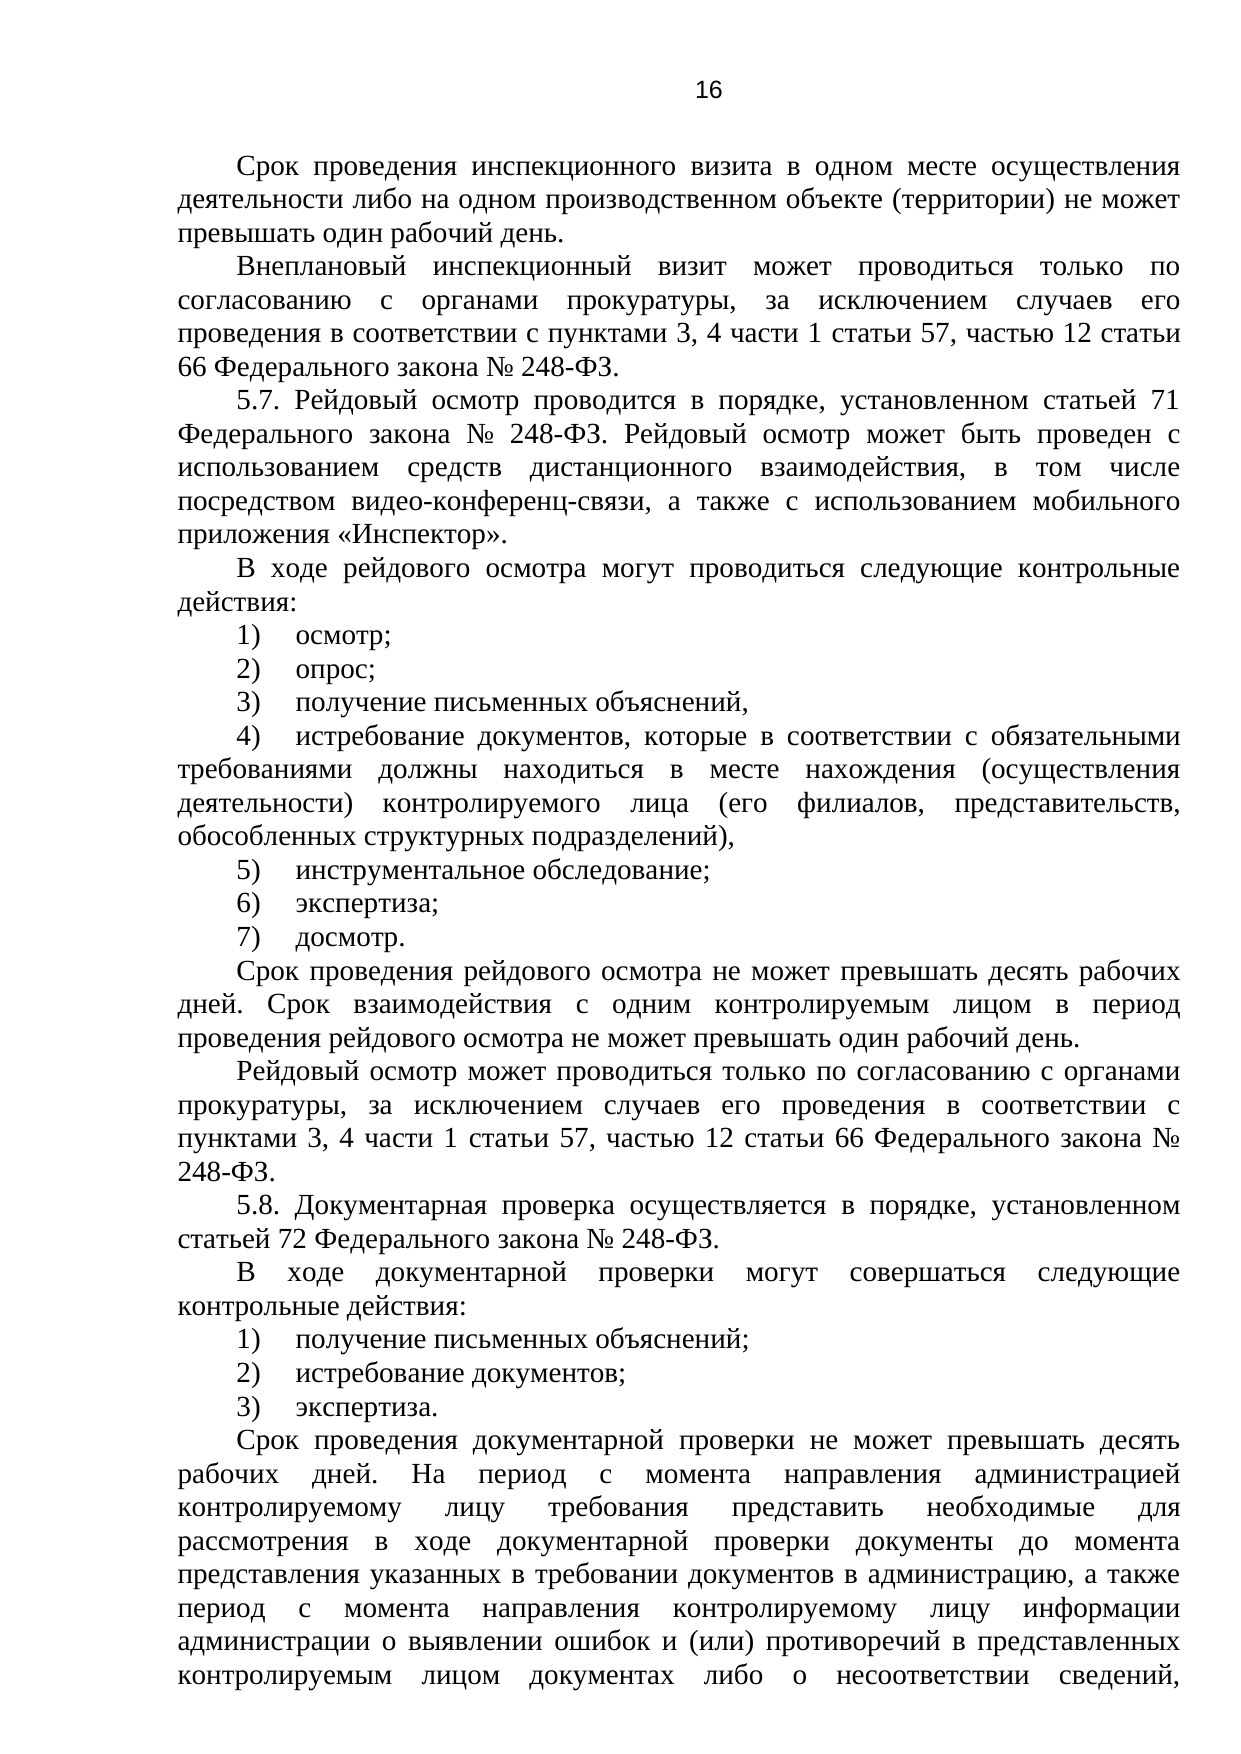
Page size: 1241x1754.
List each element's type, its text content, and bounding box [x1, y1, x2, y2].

text 5.8. Документарная проверка осуществляется в порядке, установленном статьей 72 Федерального закона № 248-ФЗ. [177, 1187, 1181, 1254]
list истребование документов; [177, 1355, 1181, 1389]
text Срок проведения рейдового осмотра не может превышать десять рабочих дней. Срок взаимодействия с одним контролируемым лицом в период проведения рейдового осмотра не может превышать один рабочий день. [177, 953, 1181, 1053]
list осмотр; [177, 617, 1181, 651]
list опрос; [177, 651, 1181, 684]
text В ходе рейдового осмотра могут проводиться следующие контрольные действия: [177, 550, 1181, 617]
list экспертиза. [177, 1389, 1181, 1422]
text Внеплановый инспекционный визит может проводиться только по согласованию с органами прокуратуры, за исключением случаев его проведения в соответствии с пунктами 3, 4 части 1 статьи 57, частью 12 статьи 66 Федерального закона № 248-ФЗ. [177, 248, 1181, 382]
text 5.7. Рейдовый осмотр проводится в порядке, установленном статьей 71 Федерального закона № 248-ФЗ. Рейдовый осмотр может быть проведен с использованием средств дистанционного взаимодействия, в том числе посредством видео-конференц-связи, а также с использованием мобильного приложения «Инспектор». [177, 382, 1181, 550]
list истребование документов, которые в соответствии с обязательными требованиями должны находиться в месте нахождения (осуществления деятельности) контролируемого лица (его филиалов, представительств, обособленных структурных подразделений), [177, 718, 1181, 852]
list получение письменных объяснений; [177, 1322, 1181, 1355]
text Рейдовый осмотр может проводиться только по согласованию с органами прокуратуры, за исключением случаев его проведения в соответствии с пунктами 3, 4 части 1 статьи 57, частью 12 статьи 66 Федерального закона № 248-ФЗ. [177, 1053, 1181, 1187]
list экспертиза; [177, 886, 1181, 919]
text Срок проведения инспекционного визита в одном месте осуществления деятельности либо на одном производственном объекте (территории) не может превышать один рабочий день. [177, 148, 1181, 248]
list досмотр. [177, 919, 1181, 953]
list получение письменных объяснений, [177, 684, 1181, 718]
list инструментальное обследование; [177, 852, 1181, 886]
text В ходе документарной проверки могут совершаться следующие контрольные действия: [177, 1254, 1181, 1322]
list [177, 1422, 1181, 1691]
